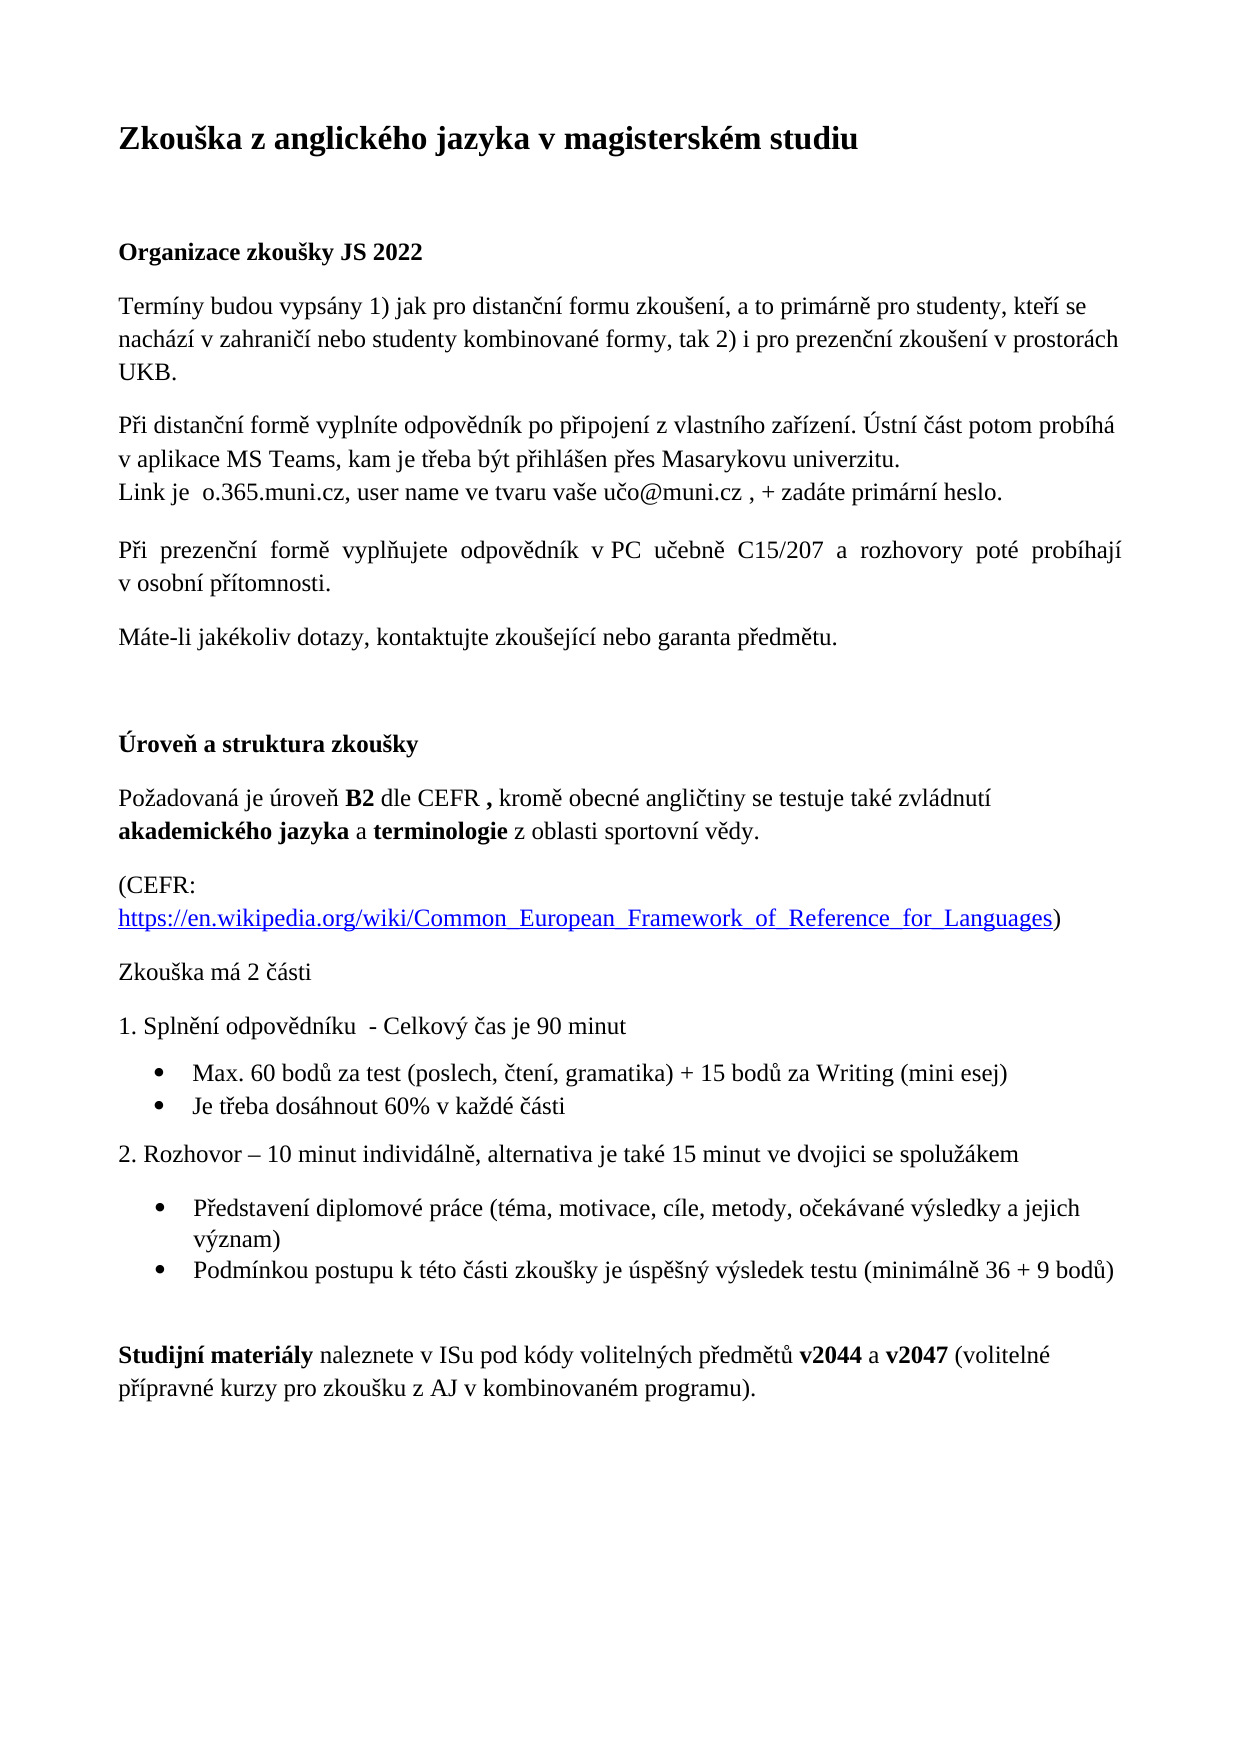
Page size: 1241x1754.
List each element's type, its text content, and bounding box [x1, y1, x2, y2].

text Při prezenční formě vyplňujete odpovědník v PC učebně C15/207 a rozhovory poté probíhají v osobní přítomnosti. [118, 535, 1122, 596]
list Představení diplomové práce (téma, motivace, cíle, metody, očekávané výsledky a jejich význam) [156, 1193, 1166, 1253]
list Je třeba dosáhnout 60% v každé části [154, 1091, 1122, 1120]
text Studijní materiály naleznete v ISu pod kódy volitelných předmětů v2044 a v2047 (volitelné přípravné kurzy pro zkoušku z AJ v kombinovaném programu). [118, 1340, 1122, 1402]
text 1. Splnění odpovědníku - Celkový čas je 90 minut [118, 1011, 1122, 1039]
text Zkouška z anglického jazyka v magisterském studiu [118, 118, 1122, 156]
list Podmínkou postupu k této části zkoušky je úspěšný výsledek testu (minimálně 36 + 9 bodů) [156, 1255, 1122, 1284]
text Zkouška má 2 části [118, 957, 1122, 986]
text 2. Rozhovor – 10 minut individálně, alternativa je také 15 minut ve dvojici se spolužákem [118, 1139, 1122, 1168]
text Organizace zkoušky JS 2022 [118, 237, 1122, 266]
text Link je o.365.muni.cz, user name ve tvaru vaše učo@muni.cz , + zadáte primární heslo. [118, 477, 1122, 505]
list Max. 60 bodů za test (poslech, čtení, gramatika) + 15 bodů za Writing (mini esej) [154, 1058, 1166, 1087]
text Požadovaná je úroveň B2 dle CEFR , kromě obecné angličtiny se testuje také zvládnutí akademického jazyka a terminologie z oblasti sportovní vědy. [118, 783, 1122, 845]
text Při distanční formě vyplníte odpovědník po připojení z vlastního zařízení. Ústní část potom probíhá v aplikace MS Teams, kam je třeba být přihlášen přes Masarykovu univerzitu. [118, 411, 1122, 472]
text Úroveň a struktura zkoušky [118, 729, 1122, 758]
text Termíny budou vypsány 1) jak pro distanční formu zkoušení, a to primárně pro studenty, kteří se nachází v zahraničí nebo studenty kombinované formy, tak 2) i pro prezenční zkoušení v prostorách UKB. [118, 291, 1122, 386]
text Máte-li jakékoliv dotazy, kontaktujte zkoušející nebo garanta předmětu. [118, 622, 1122, 650]
text (CEFR: https://en.wikipedia.org/wiki/Common_European_Framework_of_Reference_for_Languages) [118, 870, 1122, 932]
